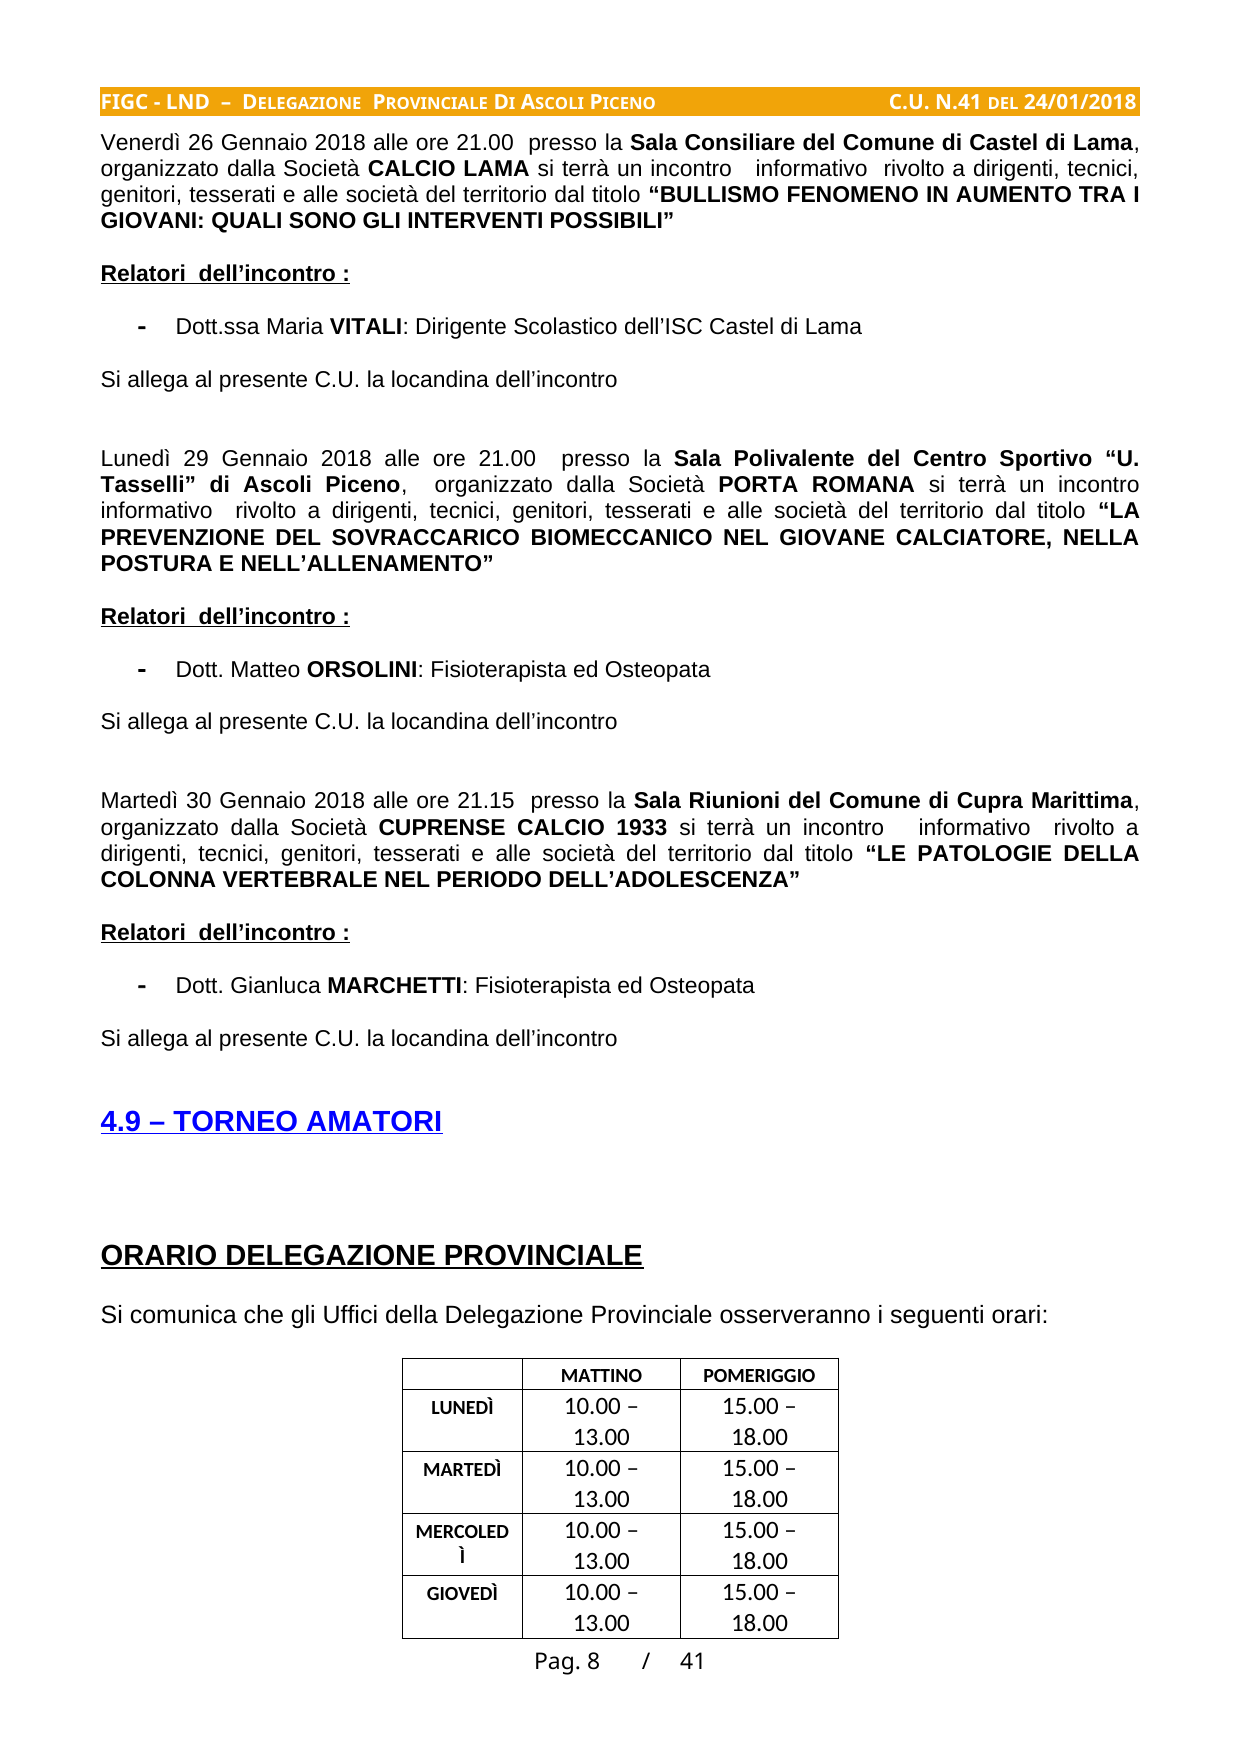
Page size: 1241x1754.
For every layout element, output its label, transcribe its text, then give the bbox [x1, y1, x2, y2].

table_header pomeriggio [681, 1359, 838, 1389]
text Martedì 30 Gennaio 2018 alle ore 21.15 presso la Sala Riunioni del Comune di Cupra Marittima, organizzato dalla Società CUPRENSE CALCIO 1933 si terrà un incontro informativo rivolto a dirigenti, tecnici, genitori, tesserati e alle società del territorio dal titolo “LE PATOLOGIE DELLA COLONNA VERTEBRALE NEL PERIODO DELL’ADOLESCENZA” [100, 787, 1140, 893]
text Si comunica che gli Uffici della Delegazione Provinciale osserveranno i seguenti orari: [100, 1300, 1140, 1329]
text Relatori dell’incontro : [100, 603, 1081, 629]
table_cell giovedì [403, 1576, 522, 1637]
list Dott. Gianluca MARCHETTI: Fisioterapista ed Osteopata [138, 972, 1081, 998]
text Lunedì 29 Gennaio 2018 alle ore 21.00 presso la Sala Polivalente del Centro Sportivo “U. Tasselli” di Ascoli Piceno, organizzato dalla Società PORTA ROMANA si terrà un incontro informativo rivolto a dirigenti, tecnici, genitori, tesserati e alle società del territorio dal titolo “LA PREVENZIONE DEL SOVRACCARICO BIOMECCANICO NEL GIOVANE CALCIATORE, NELLA POSTURA E NELL’ALLENAMENTO” [100, 445, 1140, 576]
table_cell 15.00 – 18.00 [681, 1390, 838, 1451]
text 4.9 – TORNEO AMATORI [100, 1103, 1140, 1137]
table_cell mercoledì [403, 1514, 522, 1575]
text Si allega al presente C.U. la locandina dell’incontro [100, 366, 1140, 392]
table_cell martedì [403, 1452, 522, 1513]
table_cell 10.00 – 13.00 [523, 1452, 680, 1513]
table_header [403, 1359, 522, 1389]
text ORARIO DELEGAZIONE PROVINCIALE [100, 1238, 1140, 1271]
list Dott.ssa Maria VITALI: Dirigente Scolastico dell’ISC Castel di Lama [138, 313, 1081, 339]
table_cell lunedì [403, 1390, 522, 1451]
table_cell 10.00 – 13.00 [523, 1390, 680, 1451]
text Relatori dell’incontro : [100, 919, 1081, 945]
table_header mattino [523, 1359, 680, 1389]
table_cell 15.00 – 18.00 [681, 1452, 838, 1513]
text Venerdì 26 Gennaio 2018 alle ore 21.00 presso la Sala Consiliare del Comune di Castel di Lama, organizzato dalla Società CALCIO LAMA si terrà un incontro informativo rivolto a dirigenti, tecnici, genitori, tesserati e alle società del territorio dal titolo “BULLISMO FENOMENO IN AUMENTO TRA I GIOVANI: QUALI SONO GLI INTERVENTI POSSIBILI” [100, 128, 1140, 234]
table_cell 10.00 – 13.00 [523, 1514, 680, 1575]
text Si allega al presente C.U. la locandina dell’incontro [100, 1024, 1140, 1051]
text Relatori dell’incontro : [100, 260, 1081, 287]
list Dott. Matteo ORSOLINI: Fisioterapista ed Osteopata [138, 656, 1081, 682]
table_cell 15.00 – 18.00 [681, 1576, 838, 1637]
table_cell 15.00 – 18.00 [681, 1514, 838, 1575]
table_cell 10.00 – 13.00 [523, 1576, 680, 1637]
text Si allega al presente C.U. la locandina dell’incontro [100, 708, 1140, 734]
